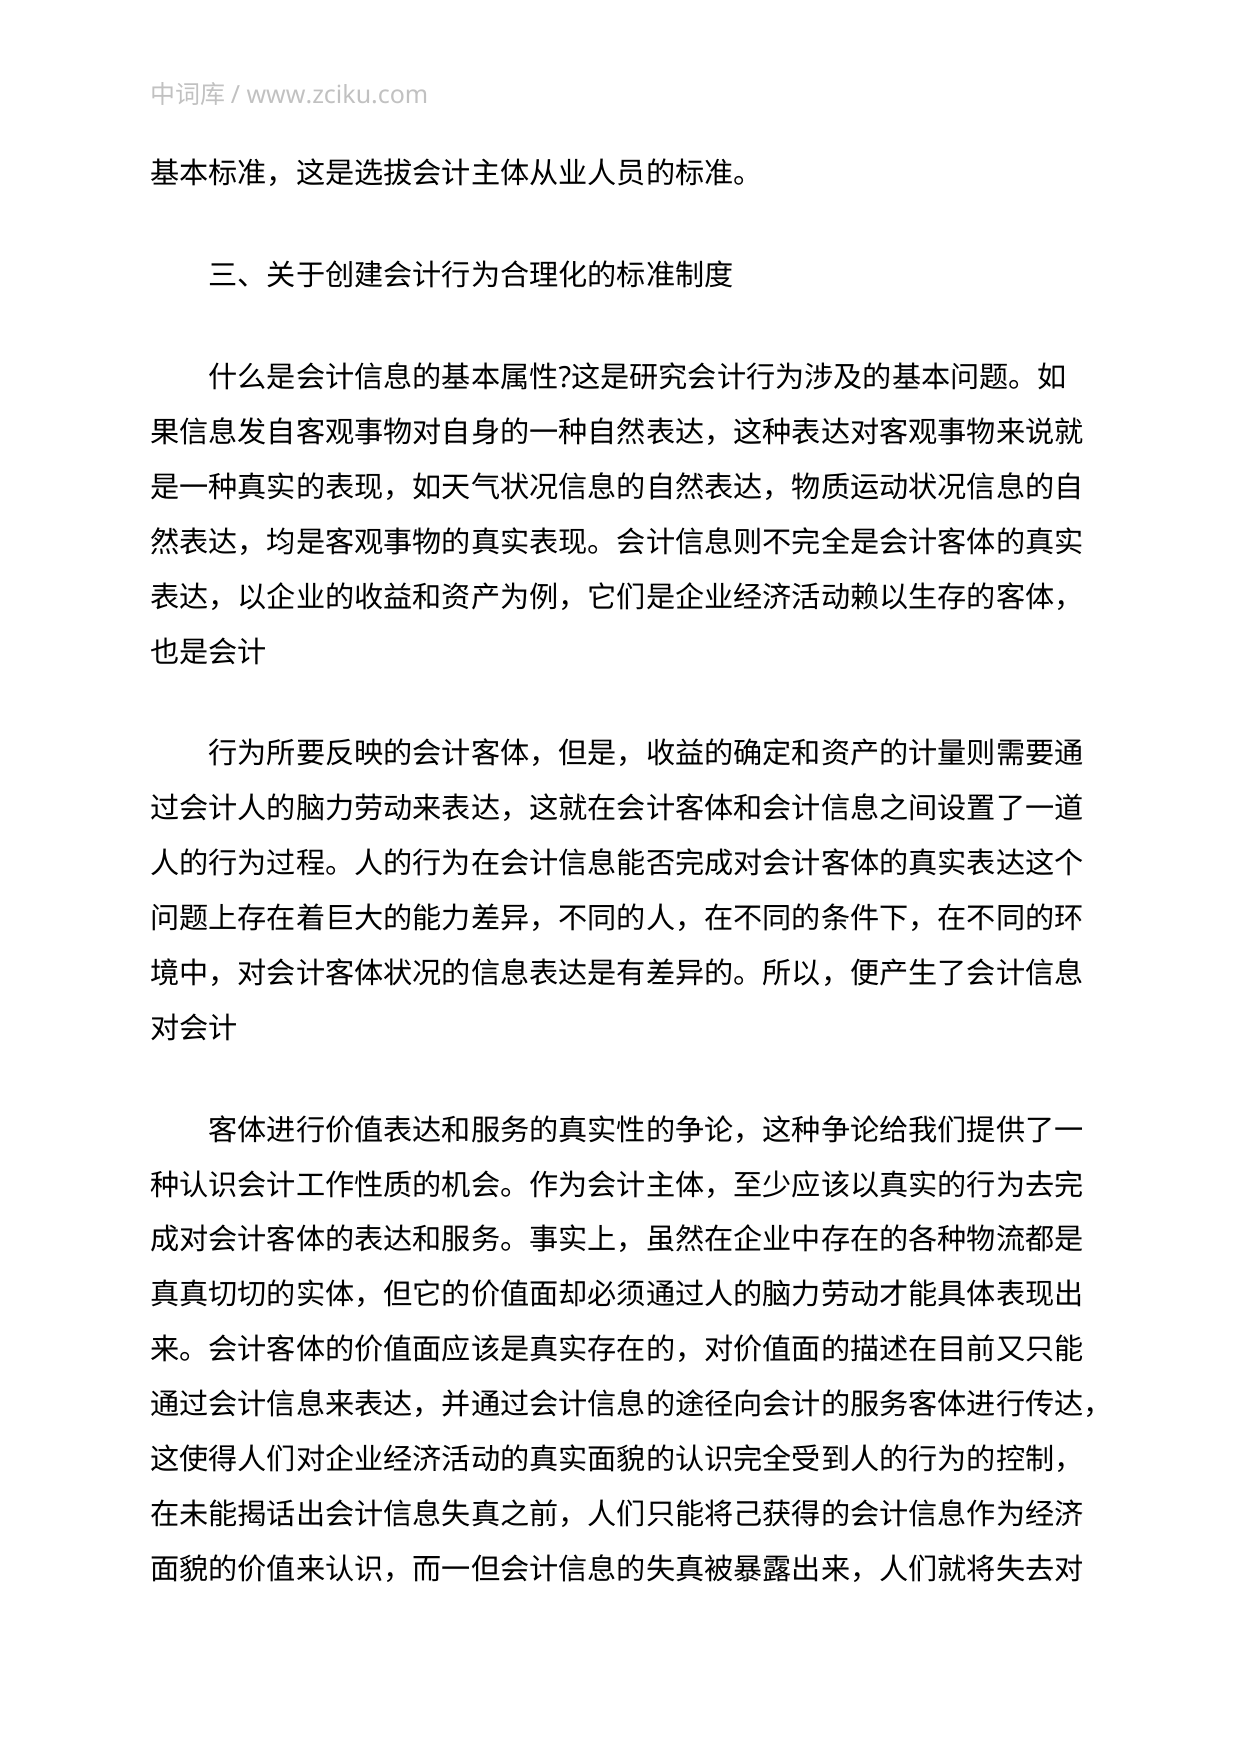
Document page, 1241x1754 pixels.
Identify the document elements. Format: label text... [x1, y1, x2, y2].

text 行为所要反映的会计客体，但是，收益的确定和资产的计量则需要通过会计人的脑力劳动来表达，这就在会计客体和会计信息之间设置了一道人的行为过程。人的行为在会计信息能否完成对会计客体的真实表达这个问题上存在着巨大的能力差异，不同的人，在不同的条件下，在不同的环境中，对会计客体状况的信息表达是有差异的。所以，便产生了会计信息对会计 [150, 730, 1090, 1047]
text 什么是会计信息的基本属性?这是研究会计行为涉及的基本问题。如果信息发自客观事物对自身的一种自然表达，这种表达对客观事物来说就是一种真实的表现，如天气状况信息的自然表达，物质运动状况信息的自然表达，均是客观事物的真实表现。会计信息则不完全是会计客体的真实表达，以企业的收益和资产为例，它们是企业经济活动赖以生存的客体，也是会计 [150, 353, 1090, 670]
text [150, 1106, 1090, 1588]
text 三、关于创建会计行为合理化的标准制度 [150, 252, 1090, 294]
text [150, 150, 1090, 192]
